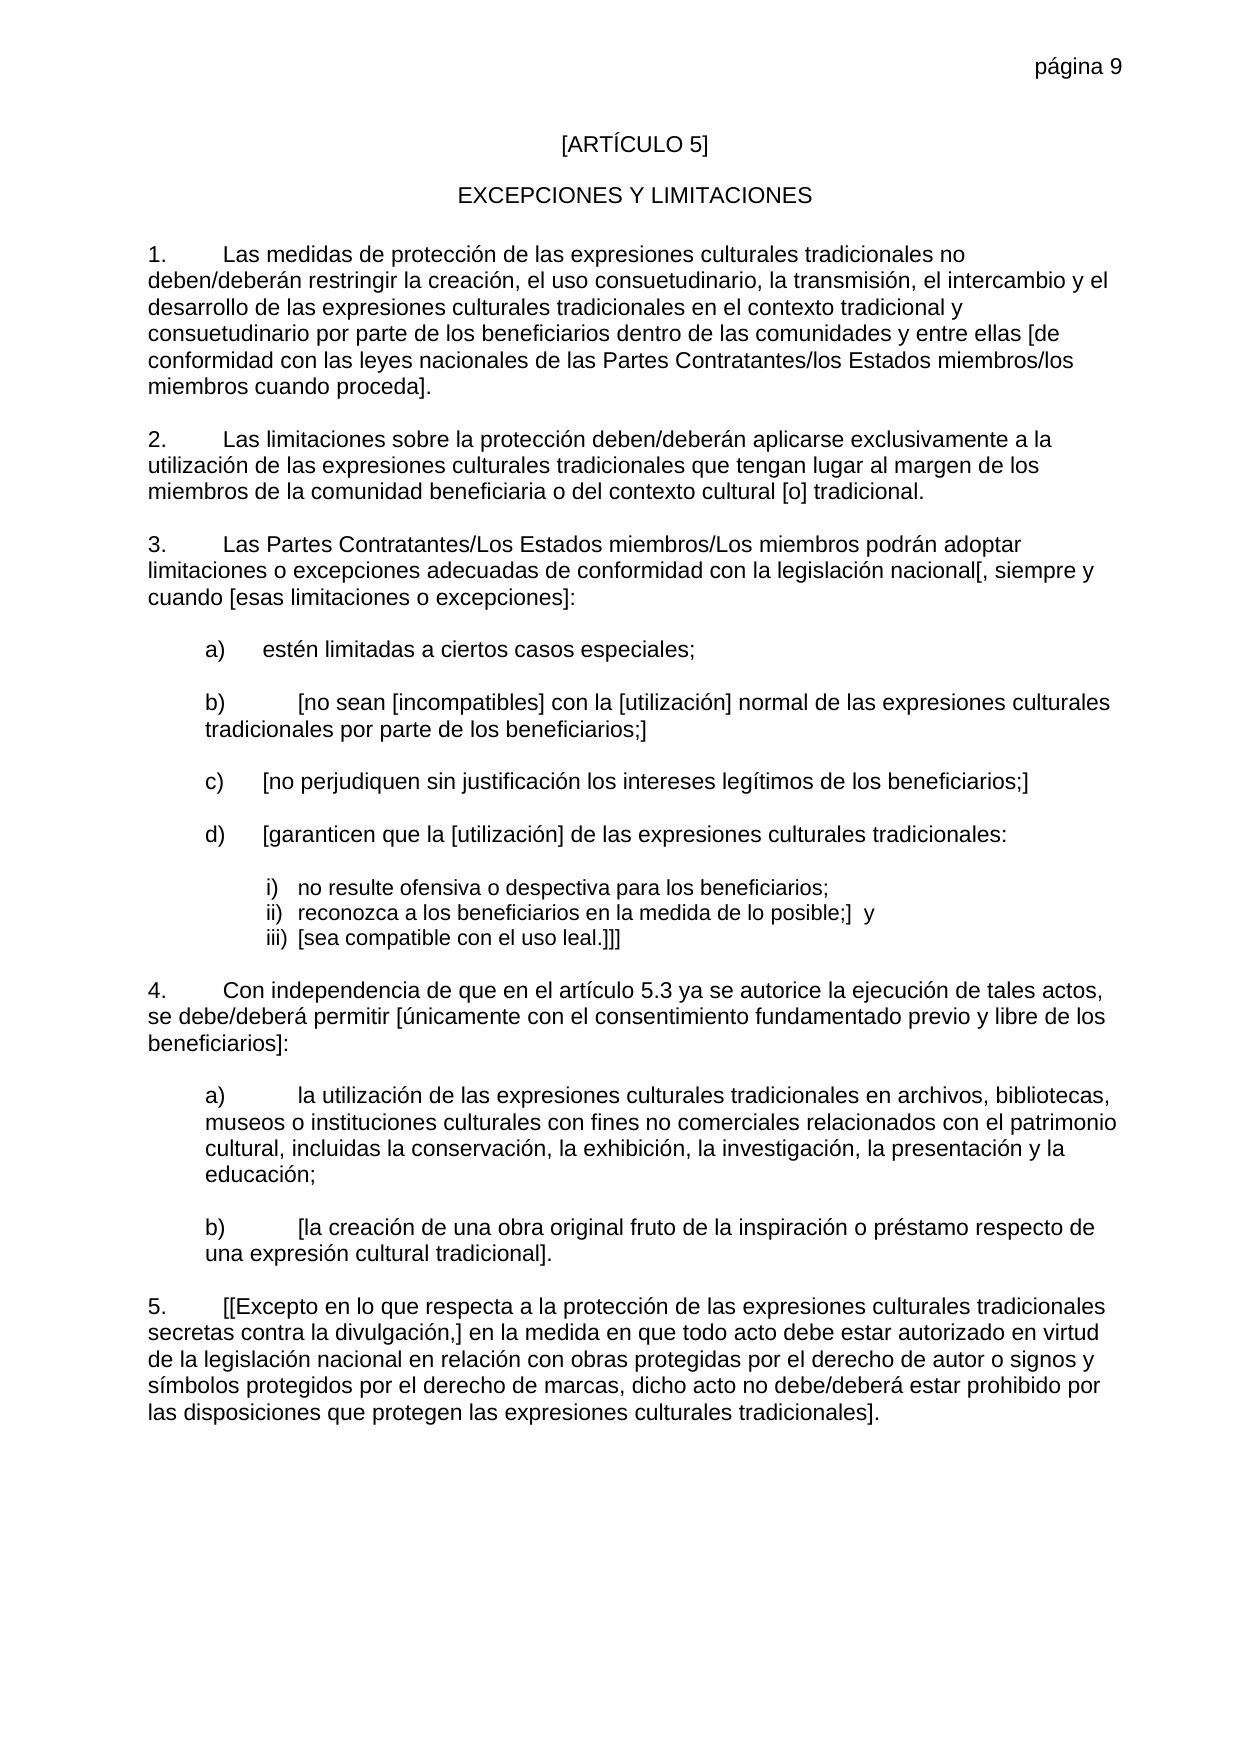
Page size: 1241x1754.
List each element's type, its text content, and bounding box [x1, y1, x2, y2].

list [la creación de una obra original fruto de la inspiración o préstamo respecto de una expresión cultural tradicional]. [205, 1214, 1122, 1267]
list [no perjudiquen sin justificación los intereses legítimos de los beneficiarios;] [205, 768, 1122, 794]
list Las medidas de protección de las expresiones culturales tradicionales no deben/deberán restringir la creación, el uso consuetudinario, la transmisión, el intercambio y el desarrollo de las expresiones culturales tradicionales en el contexto tradicional y consuetudinario por parte de los beneficiarios dentro de las comunidades y entre ellas [de conformidad con las leyes nacionales de las Partes Contratantes/los Estados miembros/los miembros cuando proceda]. [148, 241, 1122, 399]
list Las limitaciones sobre la protección deben/deberán aplicarse exclusivamente a la utilización de las expresiones culturales tradicionales que tengan lugar al margen de los miembros de la comunidad beneficiaria o del contexto cultural [o] tradicional. [148, 426, 1122, 505]
list Las Partes Contratantes/Los Estados miembros/Los miembros podrán adoptar limitaciones o excepciones adecuadas de conformidad con la legislación nacional[, siempre y cuando [esas limitaciones o excepciones]: [148, 531, 1122, 610]
subtitle EXCEPCIONES Y LIMITACIONES [148, 182, 1122, 208]
subtitle [Artículo 5] [148, 131, 1122, 157]
list estén limitadas a ciertos casos especiales; [205, 636, 1122, 663]
list [no sean [incompatibles] con la [utilización] normal de las expresiones culturales tradicionales por parte de los beneficiarios;] [205, 689, 1122, 742]
list [garanticen que la [utilización] de las expresiones culturales tradicionales: [205, 821, 1122, 847]
text ii) reconozca a los beneficiarios en la medida de lo posible;] y [266, 900, 1122, 925]
list Con independencia de que en el artículo 5.3 ya se autorice la ejecución de tales actos, se debe/deberá permitir [únicamente con el consentimiento fundamentado previo y libre de los beneficiarios]: [148, 977, 1122, 1056]
text i) no resulte ofensiva o despectiva para los beneficiarios; [266, 874, 1122, 900]
list la utilización de las expresiones culturales tradicionales en archivos, bibliotecas, museos o instituciones culturales con fines no comerciales relacionados con el patrimonio cultural, incluidas la conservación, la exhibición, la investigación, la presentación y la educación; [205, 1082, 1122, 1188]
text iii) [sea compatible con el uso leal.]]] [266, 925, 1122, 950]
list [[Excepto en lo que respecta a la protección de las expresiones culturales tradicionales secretas contra la divulgación,] en la medida en que todo acto debe estar autorizado en virtud de la legislación nacional en relación con obras protegidas por el derecho de autor o signos y símbolos protegidos por el derecho de marcas, dicho acto no debe/deberá estar prohibido por las disposiciones que protegen las expresiones culturales tradicionales]. [148, 1293, 1122, 1425]
